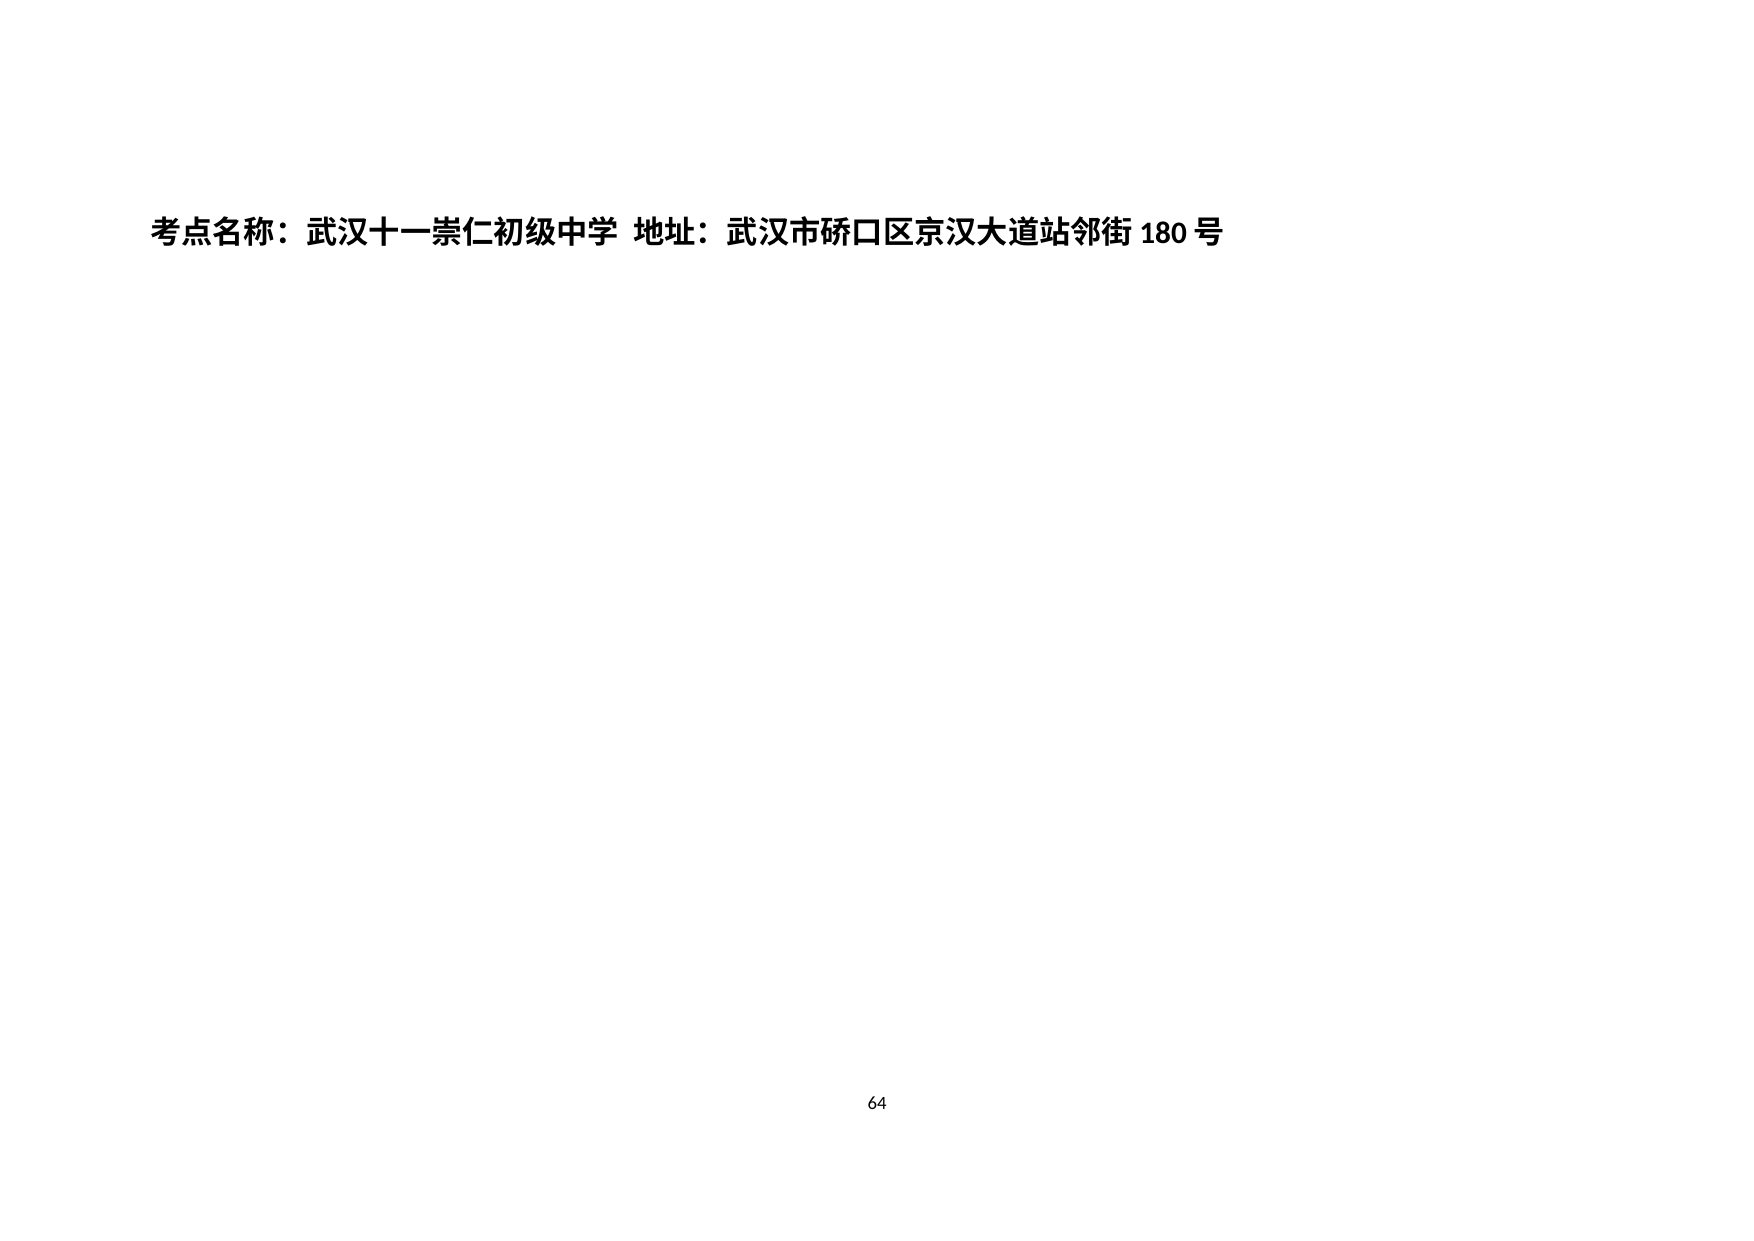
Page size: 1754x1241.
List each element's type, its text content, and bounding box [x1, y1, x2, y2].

subtitle 考点名称：武汉十一崇仁初级中学 地址：武汉市硚口区京汉大道站邻街180号 [150, 198, 1604, 263]
